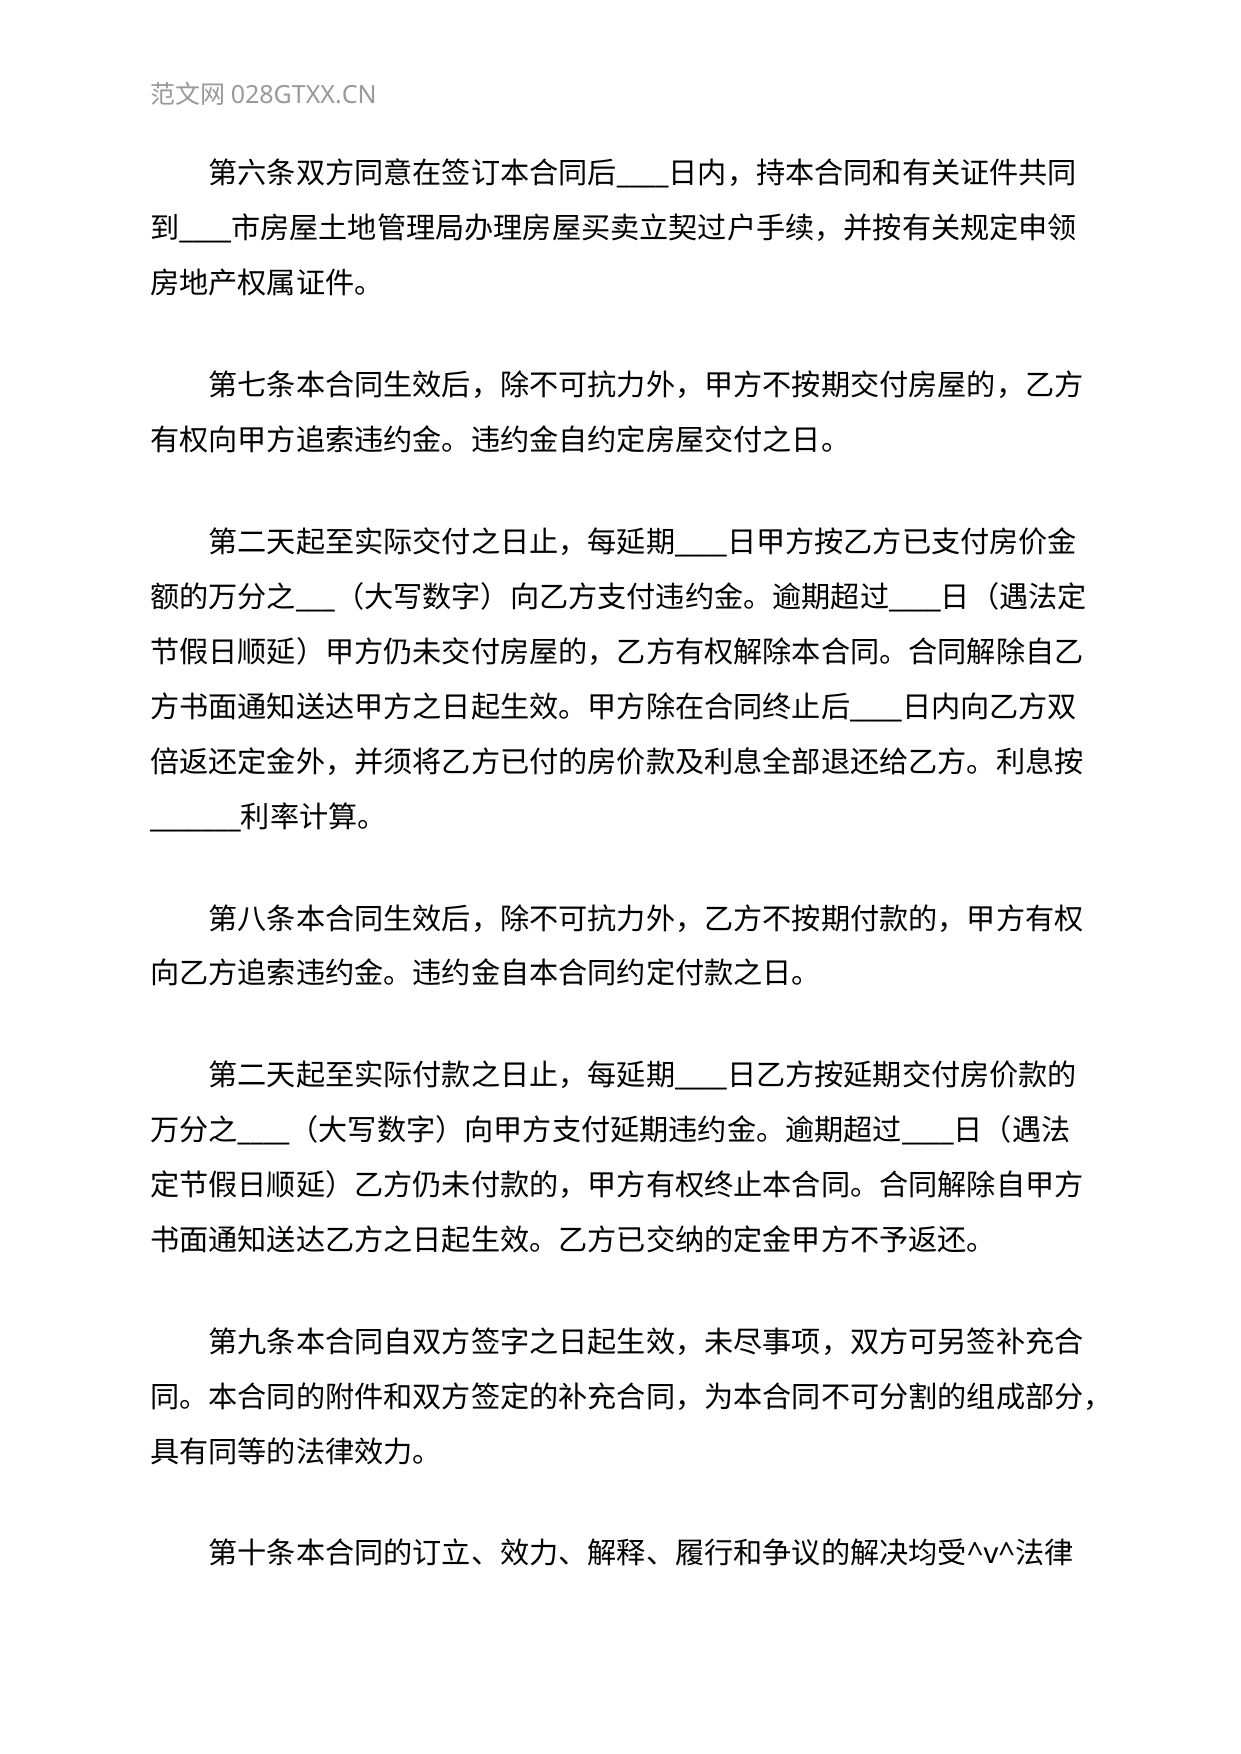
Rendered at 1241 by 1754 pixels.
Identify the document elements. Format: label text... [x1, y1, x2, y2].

text 第八条本合同生效后，除不可抗力外，乙方不按期付款的，甲方有权向乙方追索违约金。违约金自本合同约定付款之日。 [150, 895, 1090, 992]
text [150, 1530, 1090, 1572]
text 第六条双方同意在签订本合同后____日内，持本合同和有关证件共同到____市房屋土地管理局办理房屋买卖立契过户手续，并按有关规定申领房地产权属证件。 [150, 150, 1090, 302]
text 第二天起至实际付款之日止，每延期____日乙方按延期交付房价款的万分之____（大写数字）向甲方支付延期违约金。逾期超过____日（遇法定节假日顺延）乙方仍未付款的，甲方有权终止本合同。合同解除自甲方书面通知送达乙方之日起生效。乙方已交纳的定金甲方不予返还。 [150, 1052, 1090, 1259]
text 第九条本合同自双方签字之日起生效，未尽事项，双方可另签补充合同。本合同的附件和双方签定的补充合同，为本合同不可分割的组成部分，具有同等的法律效力。 [150, 1318, 1090, 1471]
text 第七条本合同生效后，除不可抗力外，甲方不按期交付房屋的，乙方有权向甲方追索违约金。违约金自约定房屋交付之日。 [150, 362, 1090, 459]
text 第二天起至实际交付之日止，每延期____日甲方按乙方已支付房价金额的万分之___（大写数字）向乙方支付违约金。逾期超过____日（遇法定节假日顺延）甲方仍未交付房屋的，乙方有权解除本合同。合同解除自乙方书面通知送达甲方之日起生效。甲方除在合同终止后____日内向乙方双倍返还定金外，并须将乙方已付的房价款及利息全部退还给乙方。利息按_______利率计算。 [150, 518, 1090, 836]
